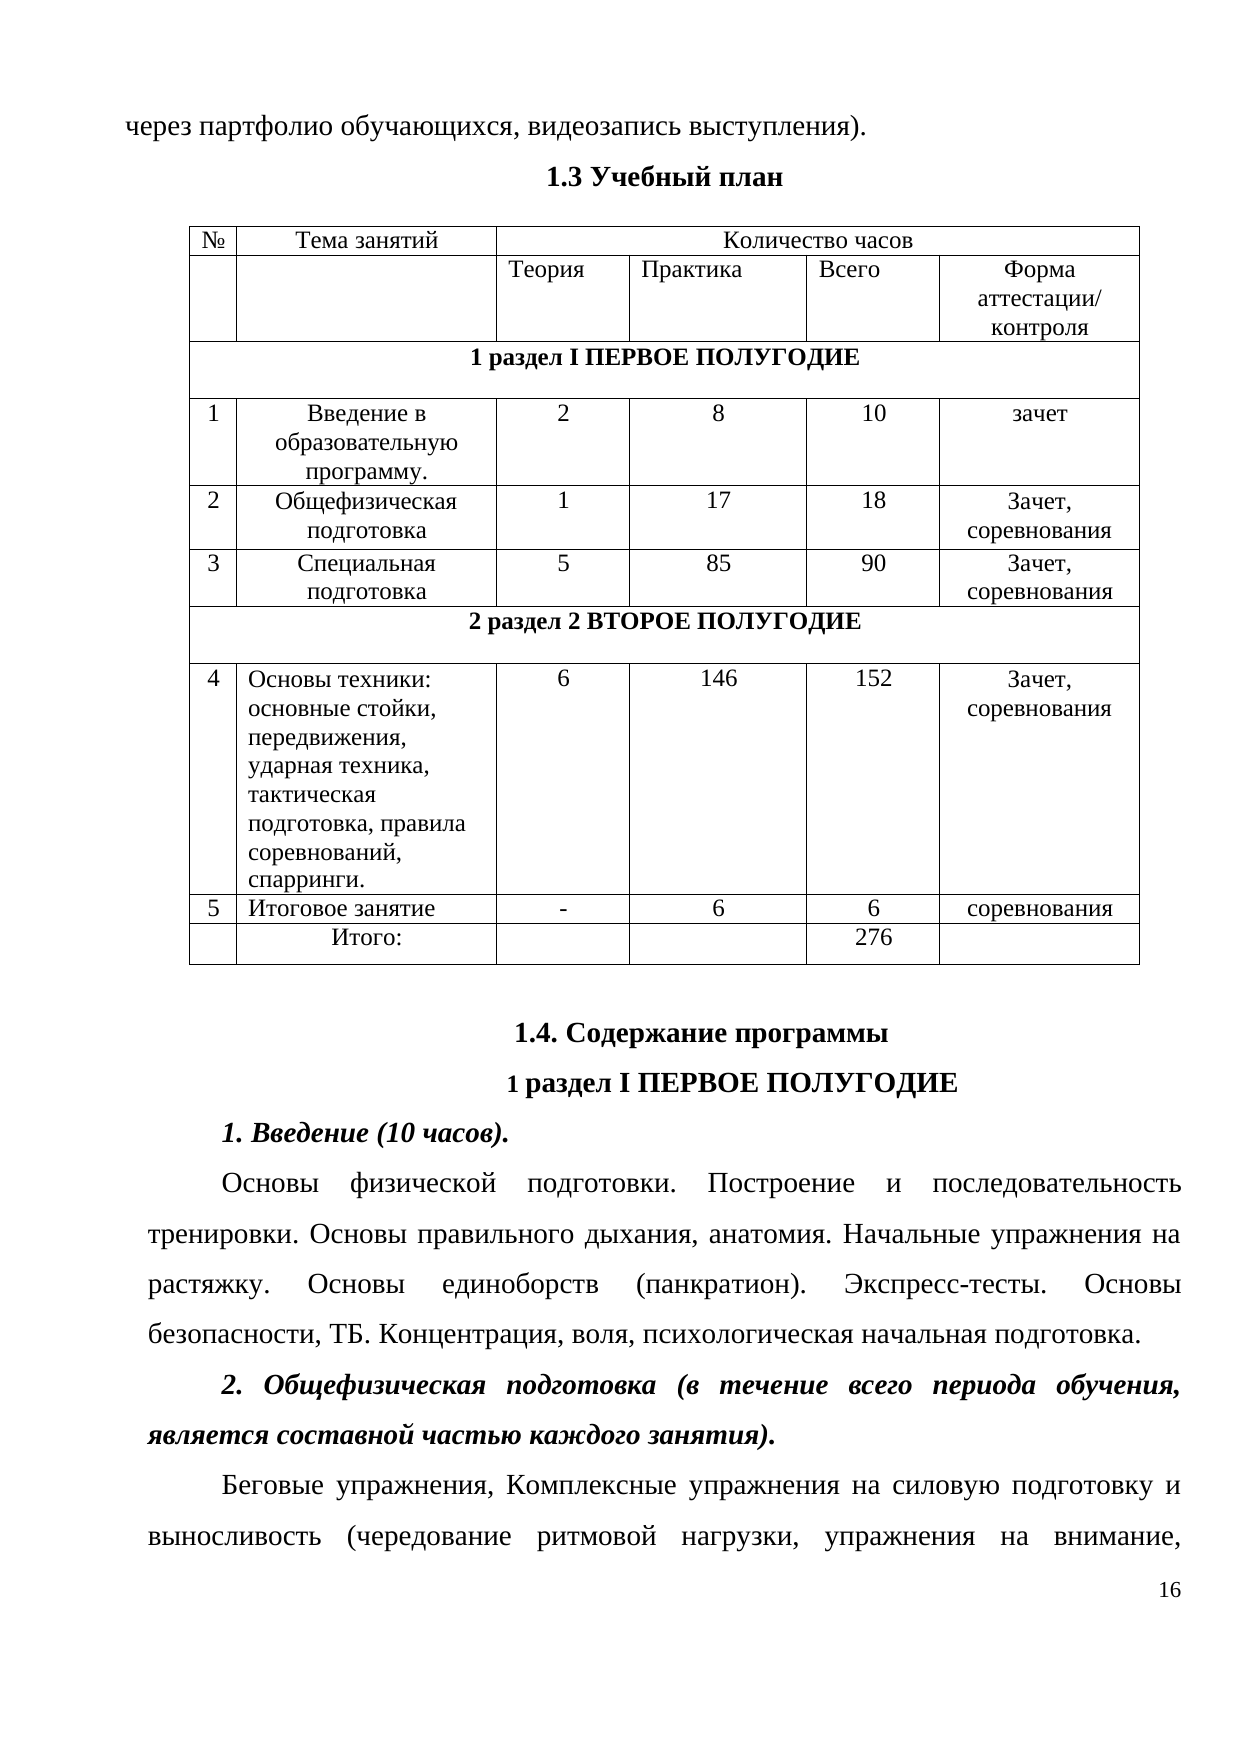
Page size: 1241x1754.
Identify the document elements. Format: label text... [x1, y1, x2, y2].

table_cell 152 [807, 664, 939, 893]
table_cell 18 [807, 486, 939, 548]
list раздел I ПЕРВОЕ ПОЛУГОДИЕ [506, 1065, 1198, 1098]
table_cell 1 [190, 399, 236, 485]
table_cell 2 раздел 2 ВТОРОЕ ПОЛУГОДИЕ [190, 607, 1139, 663]
table_cell Практика [630, 256, 806, 341]
table_cell [497, 924, 629, 964]
table_cell 90 [807, 550, 939, 606]
list Введение (10 часов). [221, 1115, 1198, 1149]
table_cell 4 [190, 664, 236, 893]
table_cell 6 [807, 895, 939, 922]
text Основы физической подготовки. Построение и последовательность тренировки. Основы правильного дыхания, анатомия. Начальные упражнения на растяжку. Основы единоборств (панкратион). Экспресс-тесты. Основы безопасности, ТБ. Концентрация, воля, психологическая начальная подготовка. [148, 1166, 1182, 1350]
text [148, 1467, 1182, 1551]
list Содержание программы [514, 1015, 1198, 1048]
table_cell 5 [190, 895, 236, 922]
table_cell - [497, 895, 629, 922]
table_cell [630, 924, 806, 964]
table_cell 10 [807, 399, 939, 485]
table_cell 2 [190, 486, 236, 548]
table_cell 5 [497, 550, 629, 606]
table_cell зачет [940, 399, 1139, 485]
table_header № [190, 227, 236, 254]
text 1.3 Учебный план [546, 159, 1198, 192]
table_cell [190, 924, 236, 964]
table_cell Итоговое занятие [237, 895, 496, 922]
text через партфолио обучающихся, видеозапись выступления). [125, 108, 1198, 142]
table_cell 1 раздел I ПЕРВОЕ ПОЛУГОДИЕ [190, 342, 1139, 398]
table_cell 2 [497, 399, 629, 485]
table_cell соревнования [940, 895, 1139, 922]
table_cell [940, 924, 1139, 964]
table_cell 146 [630, 664, 806, 893]
table_cell 6 [497, 664, 629, 893]
list Общефизическая подготовка (в течение всего периода обучения, является составной частью каждого занятия). [148, 1367, 1181, 1451]
table_header Тема занятий [237, 227, 496, 254]
table_header Количество часов [497, 227, 1139, 254]
table_cell 85 [630, 550, 806, 606]
table_cell Теория [497, 256, 629, 341]
table_cell [237, 256, 496, 341]
table_cell Итого: [237, 924, 496, 964]
table_cell Зачет, соревнования [940, 550, 1139, 606]
table_cell Введение в образовательную программу. [237, 399, 496, 485]
table_cell Общефизическая подготовка [237, 486, 496, 548]
table_cell Зачет, соревнования [940, 486, 1139, 548]
table_cell 8 [630, 399, 806, 485]
table_cell Всего [807, 256, 939, 341]
table_cell 17 [630, 486, 806, 548]
table_cell Основы техники: основные стойки, передвижения, ударная техника, тактическая подготовка, правила соревнований, спарринги. [237, 664, 496, 893]
table_cell 6 [630, 895, 806, 922]
table_cell 1 [497, 486, 629, 548]
table_cell 276 [807, 924, 939, 964]
table_cell [190, 256, 236, 341]
table_cell 3 [190, 550, 236, 606]
table_cell Зачет, соревнования [940, 664, 1139, 893]
table_cell Форма аттестации/ контроля [940, 256, 1139, 341]
table_cell Специальная подготовка [237, 550, 496, 606]
